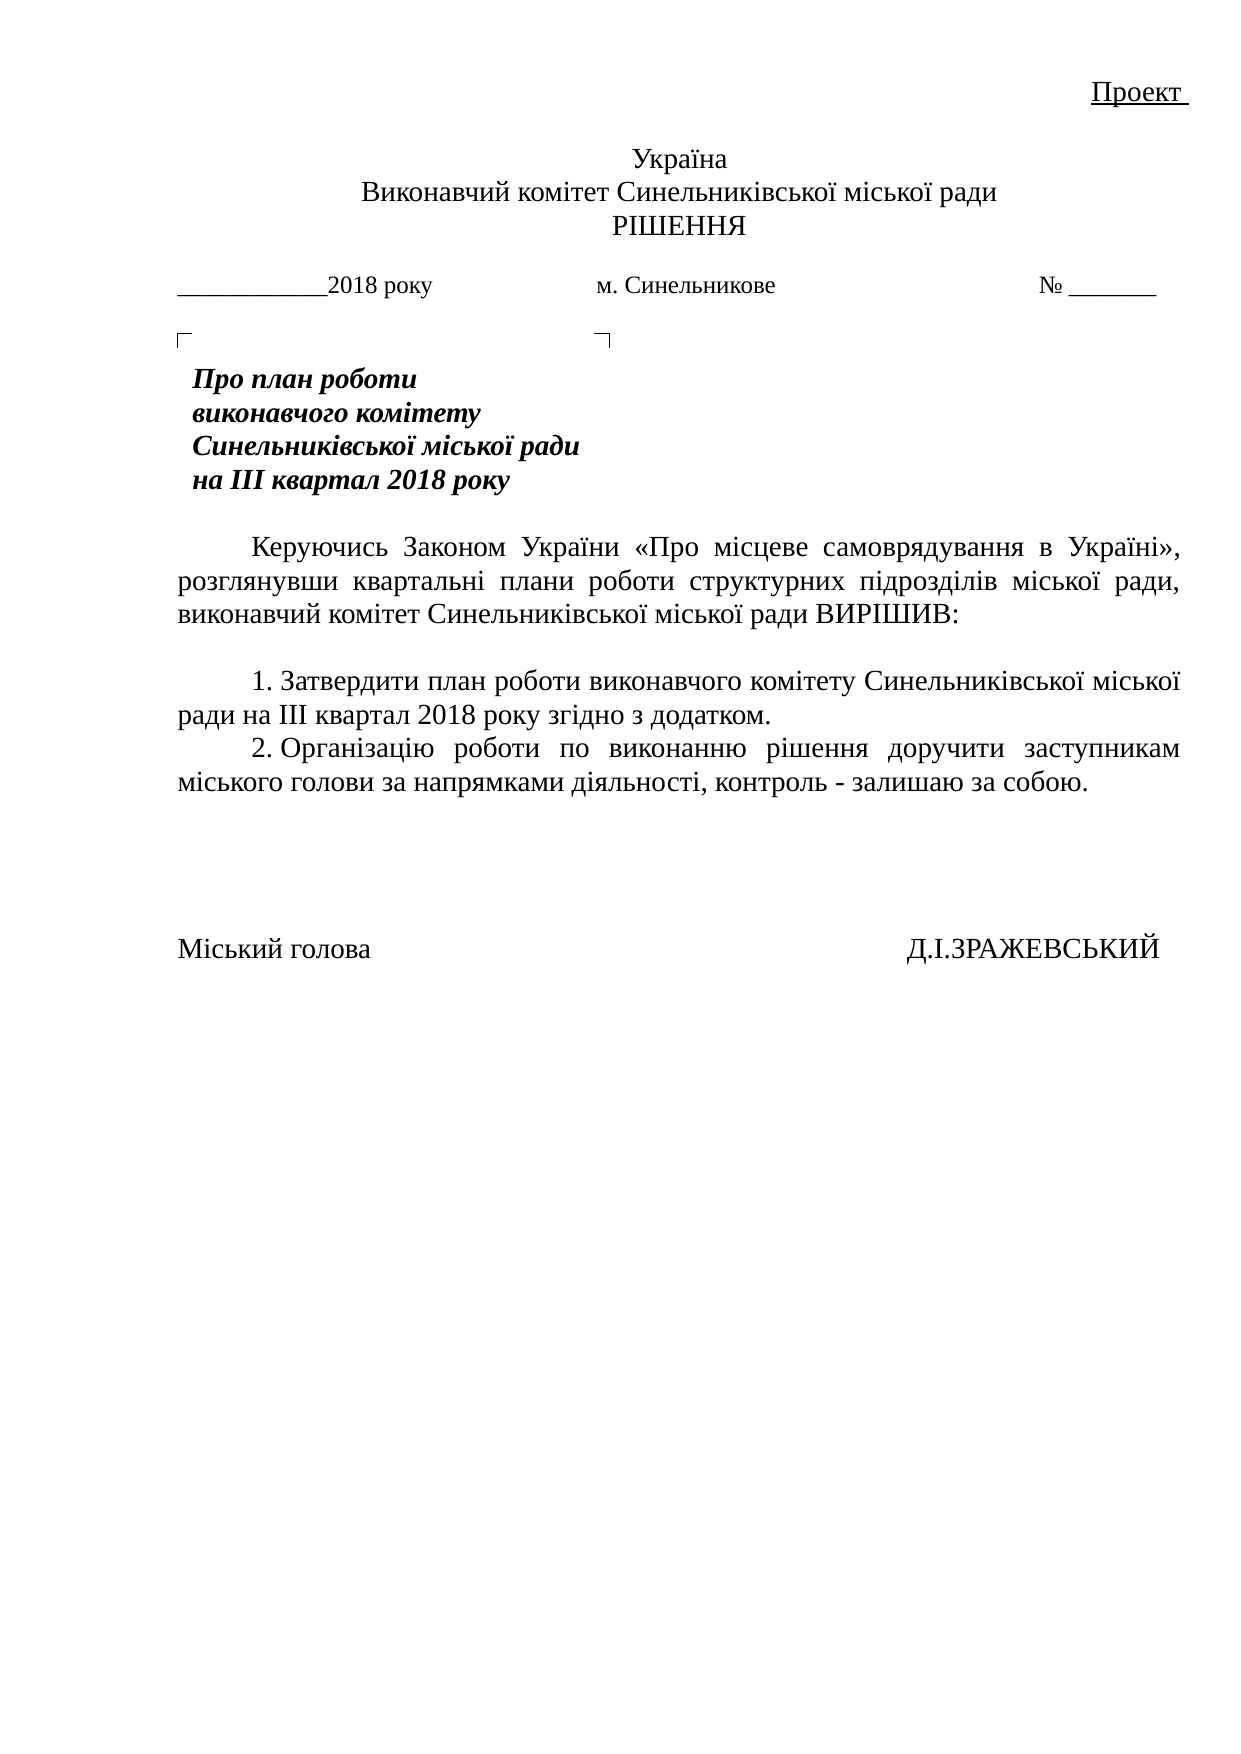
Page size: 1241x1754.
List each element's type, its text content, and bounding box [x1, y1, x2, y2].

text Про план роботи [177, 361, 1181, 395]
text РІШЕННЯ [177, 208, 1181, 242]
text Міський голова Д.І.ЗРАЖЕВСЬКИЙ [177, 932, 1181, 965]
text Виконавчий комітет Синельниківської міської ради [177, 174, 1181, 208]
text 2. Організацію роботи по виконанню рішення доручити заступникам міського голови за напрямками діяльності, контроль - залишаю за собою. [177, 730, 1181, 797]
text виконавчого комітету [177, 395, 1181, 428]
text Керуючись Законом України «Про місцеве самоврядування в Україні», розглянувши квартальні плани роботи структурних підрозділів міської ради, виконавчий комітет Синельниківської міської ради ВИРІШИВ: [177, 529, 1181, 630]
text Україна [177, 141, 1181, 174]
text 1. Затвердити план роботи виконавчого комітету Синельниківської міської ради на ІІI квартал 2018 року згідно з додатком. [177, 663, 1181, 730]
text Синельниківської міської ради [177, 428, 1181, 462]
text на ІIІ квартал 2018 року [177, 462, 1181, 496]
text ____________2018 року м. Синельникове № _______ [177, 270, 1181, 299]
text Проект [177, 74, 1181, 107]
